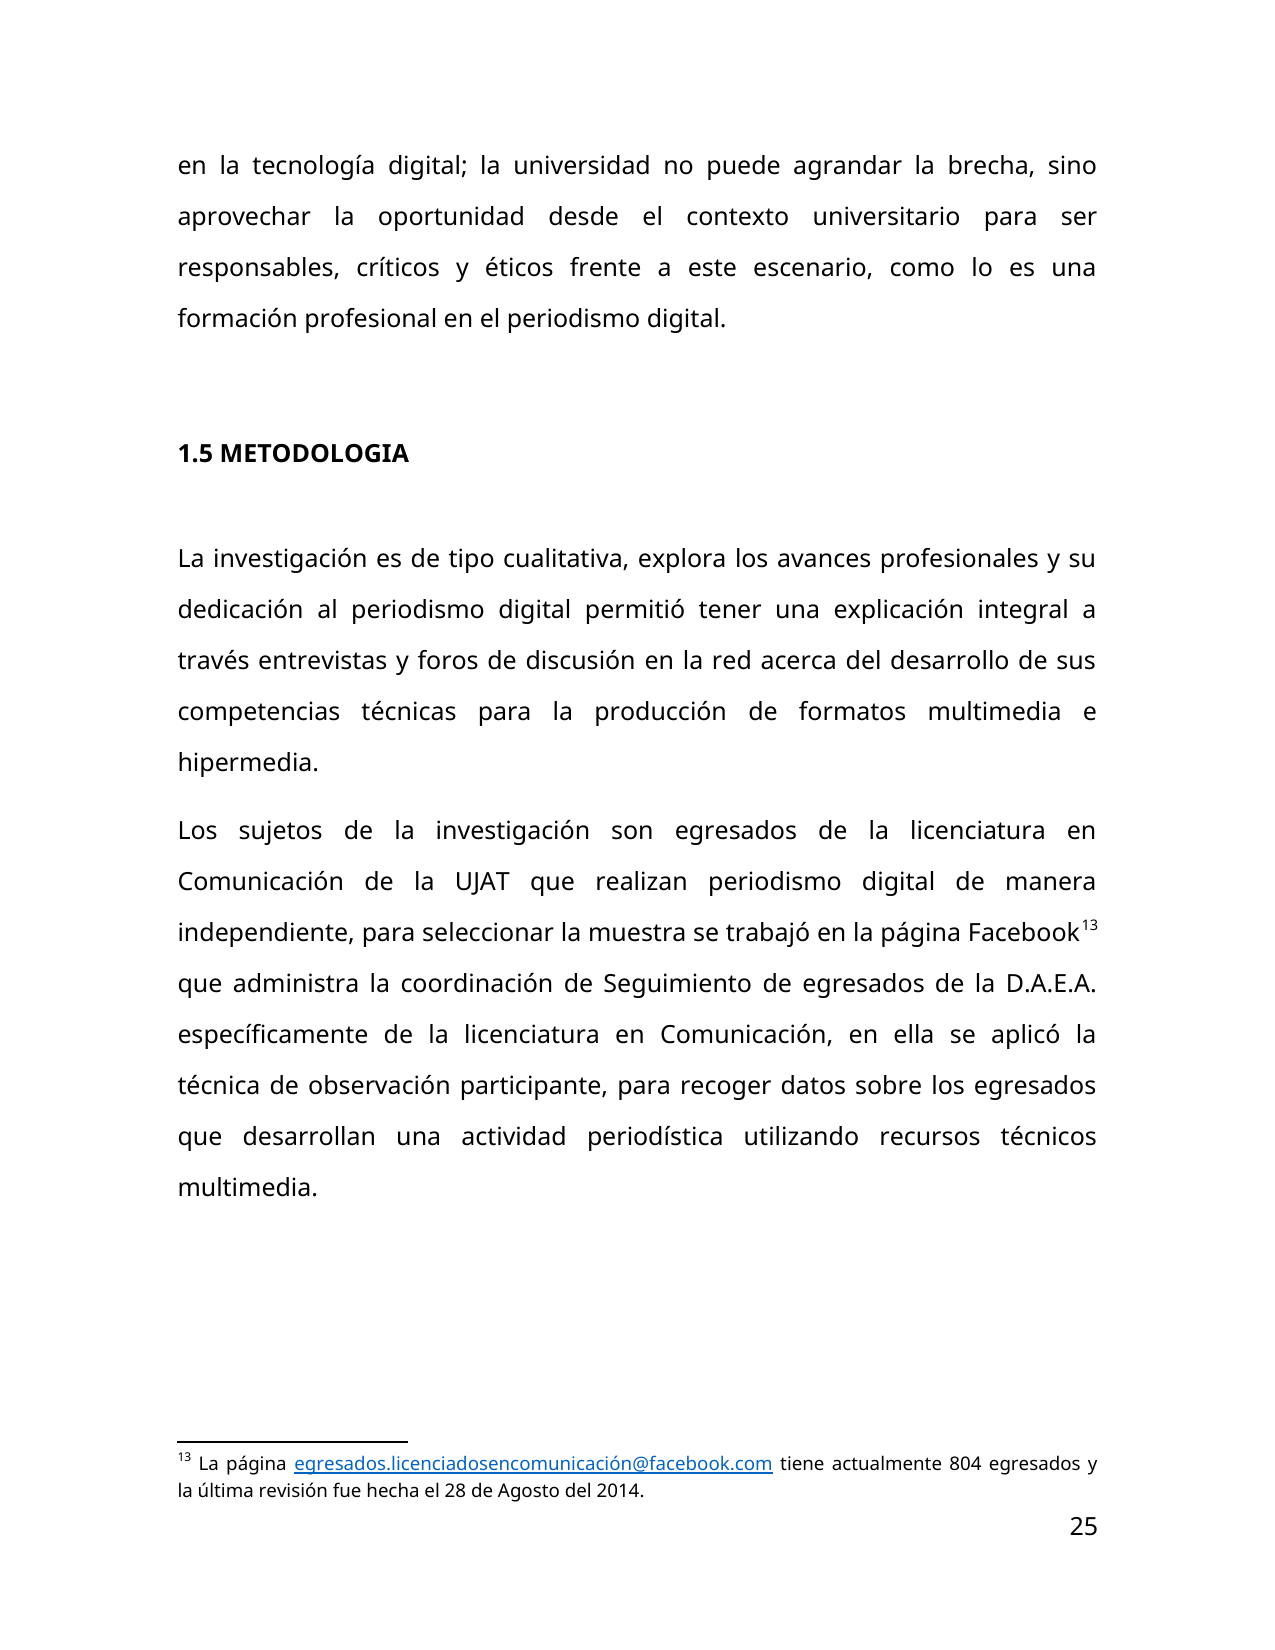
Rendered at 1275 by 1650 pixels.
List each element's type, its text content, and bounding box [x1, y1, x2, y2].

text La investigación es de tipo cualitativa, explora los avances profesionales y su dedicación al periodismo digital permitió tener una explicación integral a través entrevistas y foros de discusión en la red acerca del desarrollo de sus competencias técnicas para la producción de formatos multimedia e hipermedia. [177, 541, 1098, 779]
subtitle 1.5 METODOLOGIA [177, 436, 1098, 470]
text Los sujetos de la investigación son egresados de la licenciatura en Comunicación de la UJAT que realizan periodismo digital de manera independiente, para seleccionar la muestra se trabajó en la página Facebook que administra la coordinación de Seguimiento de egresados de la D.A.E.A. específicamente de la licenciatura en Comunicación, en ella se aplicó la técnica de observación participante, para recoger datos sobre los egresados que desarrollan una actividad periodística utilizando recursos técnicos multimedia. [177, 812, 1098, 1204]
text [177, 148, 1098, 335]
